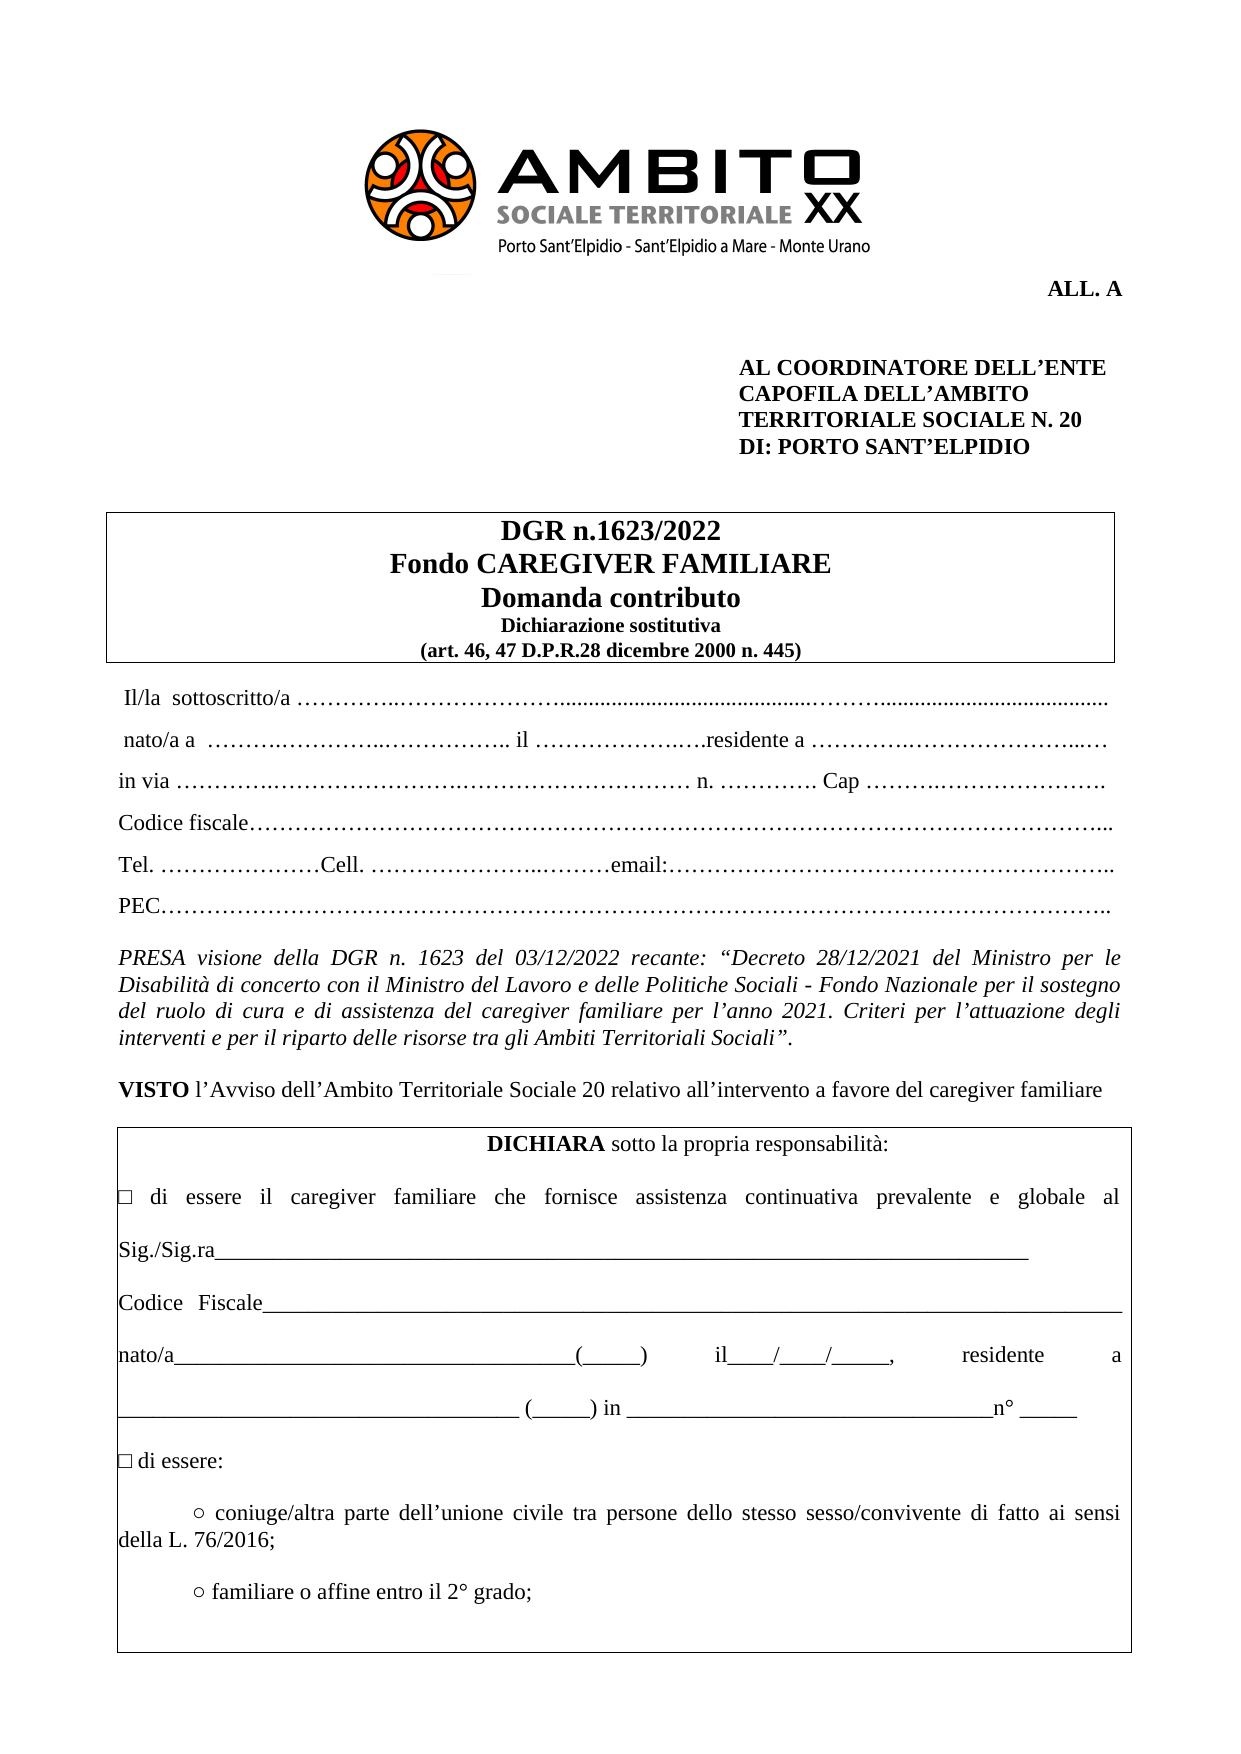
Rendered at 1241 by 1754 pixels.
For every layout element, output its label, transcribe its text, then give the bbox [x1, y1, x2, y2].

text DI: PORTO SANT’ELPIDIO [738, 433, 1122, 459]
text ALL. A [118, 274, 1122, 301]
text Tel. …………………Cell. …………………..………email:………………………………………………….. [118, 856, 1122, 876]
text Codice fiscale…………………………………………………………………………………………………... [118, 814, 1122, 835]
text VISTO l’Avviso dell’Ambito Territoriale Sociale 20 relativo all’intervento a favore del caregiver familiare [118, 1076, 1122, 1103]
text □ di essere: [118, 1443, 1131, 1473]
table_header DGR n.1623/2022 Fondo CAREGIVER FAMILIARE Domanda contributo Dichiarazione sostitutiva (art. 46, 47 D.P.R.28 dicembre 2000 n. 445) [107, 513, 1114, 662]
text in via ………….…………………….………………………… n. …………. Cap ……….…………………. [118, 772, 1122, 793]
text □ di essere il caregiver familiare che fornisce assistenza continuativa prevalente e globale al Sig./Sig.ra_______________________________________________________________________ [118, 1183, 1122, 1262]
text nato/a a ……….…………..…………….. il ……………….….residente a ………….…………………...… [118, 731, 1122, 751]
text DICHIARA sotto la propria responsabilità: [118, 1128, 1131, 1157]
text Codice Fiscale___________________________________________________________________________ nato/a___________________________________(_____) il____/____/_____, residente a ___________________________________ (_____) in ________________________________n° _____ [118, 1285, 1131, 1420]
text ○ familiare o affine entro il 2° grado; [118, 1578, 1122, 1605]
text Il/la sottoscritto/a …………..…………………............................................………........................................ [118, 689, 1122, 710]
text PRESA visione della DGR n. 1623 del 03/12/2022 recante: “Decreto 28/12/2021 del Ministro per le Disabilità di concerto con il Ministro del Lavoro e delle Politiche Sociali - Fondo Nazionale per il sostegno del ruolo di cura e di assistenza del caregiver familiare per l’anno 2021. Criteri per l’attuazione degli interventi e per il riparto delle risorse tra gli Ambiti Territoriali Sociali”. [118, 944, 1122, 1050]
picture [326, 103, 915, 275]
text PEC…………………………………………………………………………………………………………….. [118, 897, 1122, 918]
text ○ coniuge/altra parte dell’unione civile tra persone dello stesso sesso/convivente di fatto ai sensi della L. 76/2016; [118, 1499, 1122, 1552]
text AL COORDINATORE DELL’ENTE CAPOFILA DELL’AMBITO TERRITORIALE SOCIALE N. 20 [738, 354, 1122, 433]
